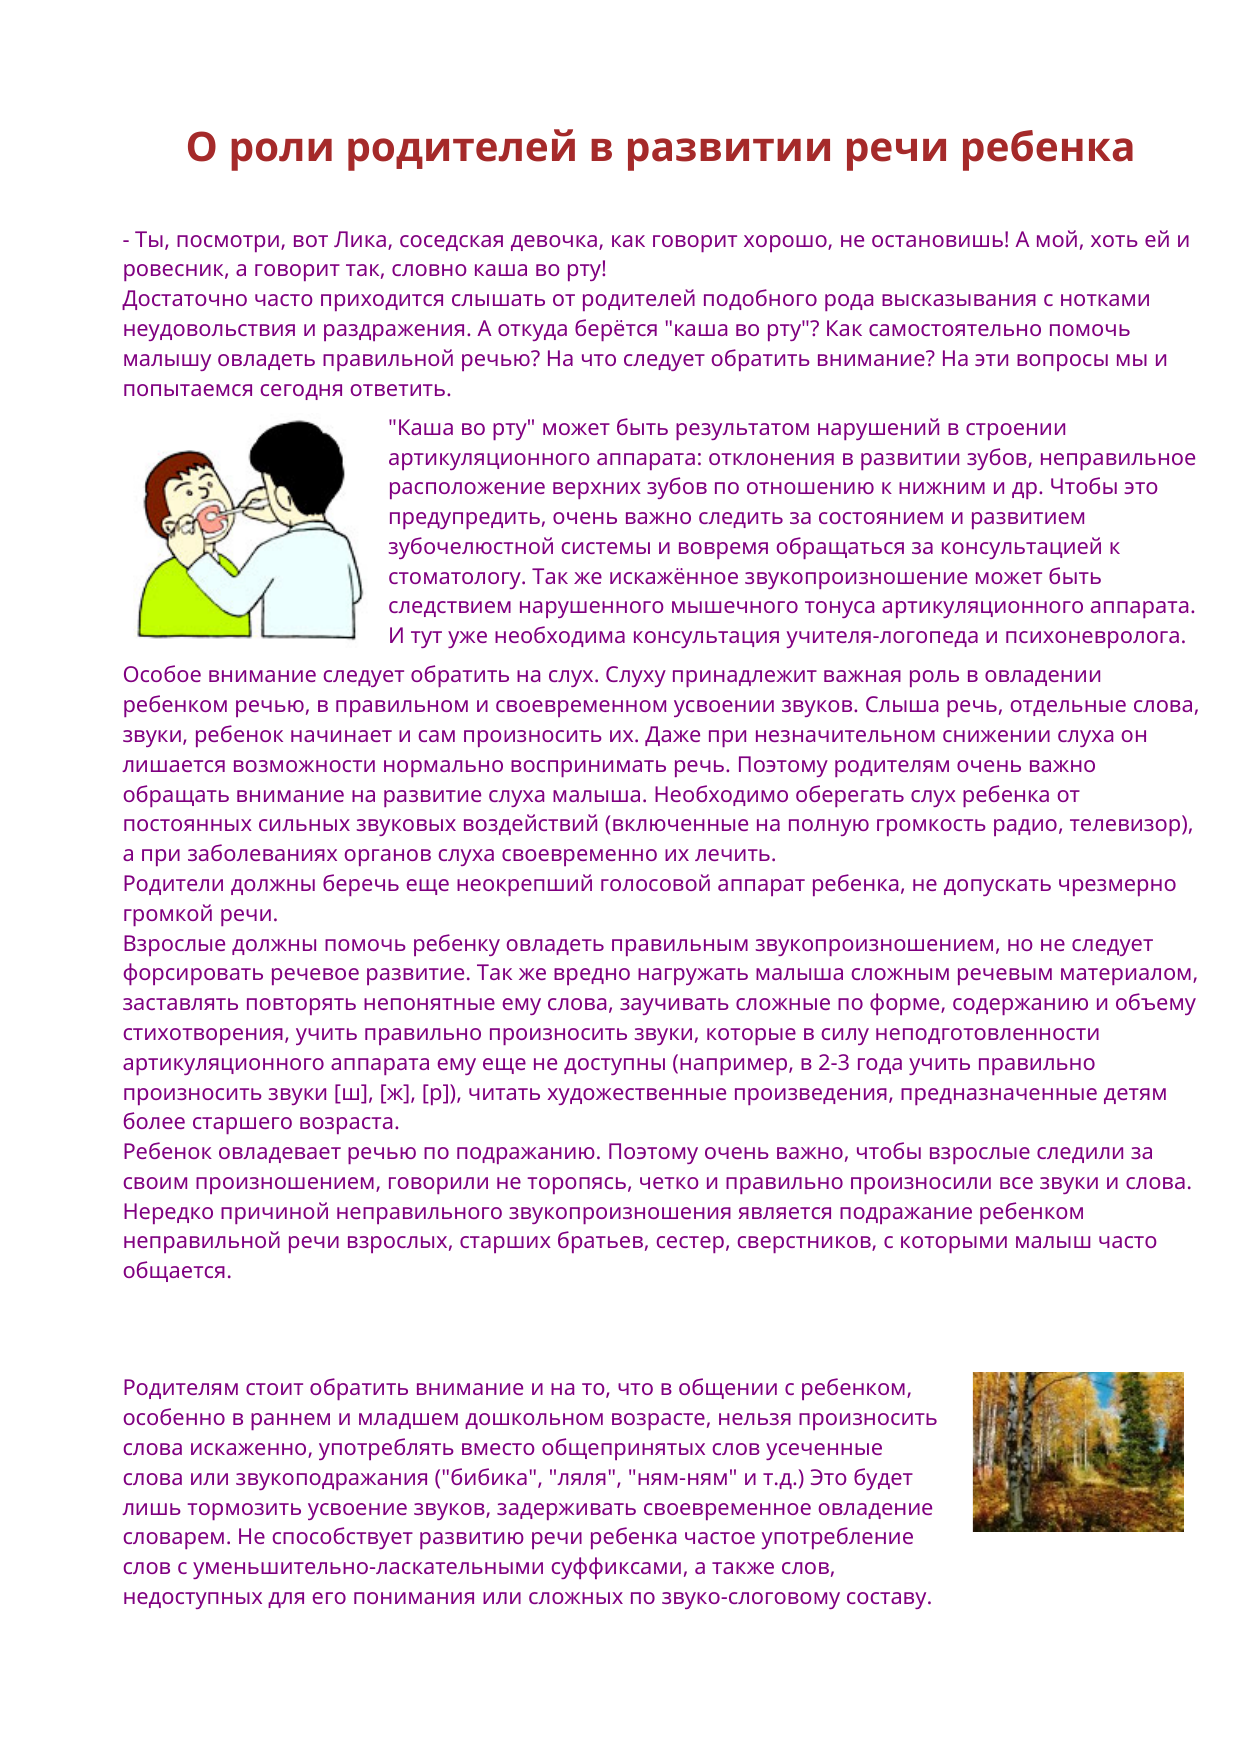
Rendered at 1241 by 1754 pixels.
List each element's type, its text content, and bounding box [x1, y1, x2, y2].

table_header - Ты, посмотри, вот Лика, соседская девочка, как говорит хорошо, не остановишь! А мой, хоть ей и ровесник, а говорит так, словно каша во рту! Достаточно часто приходится слышать от родителей подобного рода высказывания с нотками неудовольствия и раздражения. А откуда берётся "каша во рту"? Как самостоятельно помочь малышу овладеть правильной речью? На что следует обратить внимание? На эти вопросы мы и попытаемся сегодня ответить. [118, 219, 1211, 407]
text О роли родителей в развитии речи ребенка [177, 118, 1144, 173]
table_cell [118, 407, 383, 655]
picture [133, 413, 368, 648]
table_cell Особое внимание следует обратить на слух. Слуху принадлежит важная роль в овладении ребенком речью, в правильном и своевременном усвоении звуков. Слыша речь, отдельные слова, звуки, ребенок начинает и сам произносить их. Даже при незначительном снижении слуха он лишается возможности нормально воспринимать речь. Поэтому родителям очень важно обращать внимание на развитие слуха малыша. Необходимо оберегать слух ребенка от постоянных сильных звуковых воздействий (включенные на полную громкость радио, телевизор), а при заболеваниях органов слуха своевременно их лечить. Родители должны беречь еще неокрепший голосовой аппарат ребенка, не допускать чрезмерно громкой речи. Взрослые должны помочь ребенку овладеть правильным звукопроизношением, но не следует форсировать речевое развитие. Так же вредно нагружать малыша сложным речевым материалом, заставлять повторять непонятные ему слова, заучивать сложные по форме, содержанию и объему стихотворения, учить правильно произносить звуки, которые в силу неподготовленности артикуляционного аппарата ему еще не доступны (например, в 2-3 года учить правильно произносить звуки [ш], [ж], [р]), читать художественные произведения, предназначенные детям более старшего возраста. Ребенок овладевает речью по подражанию. Поэтому очень важно, чтобы взрослые следили за своим произношением, говорили не торопясь, четко и правильно произносили все звуки и слова. Нередко причиной неправильного звукопроизношения является подражание ребенком неправильной речи взрослых, старших братьев, сестер, сверстников, с которыми малыш часто общается. [118, 655, 1211, 1290]
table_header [118, 1368, 946, 1615]
table_header [946, 1368, 1211, 1615]
table_cell "Каша во рту" может быть результатом нарушений в строении артикуляционного аппарата: отклонения в развитии зубов, неправильное расположение верхних зубов по отношению к нижним и др. Чтобы это предупредить, очень важно следить за состоянием и развитием зубочелюстной системы и вовремя обращаться за консультацией к стоматологу. Так же искажённое звукопроизношение может быть следствием нарушенного мышечного тонуса артикуляционного аппарата. И тут уже необходима консультация учителя-логопеда и психоневролога. [383, 407, 1211, 655]
picture [972, 1372, 1184, 1532]
